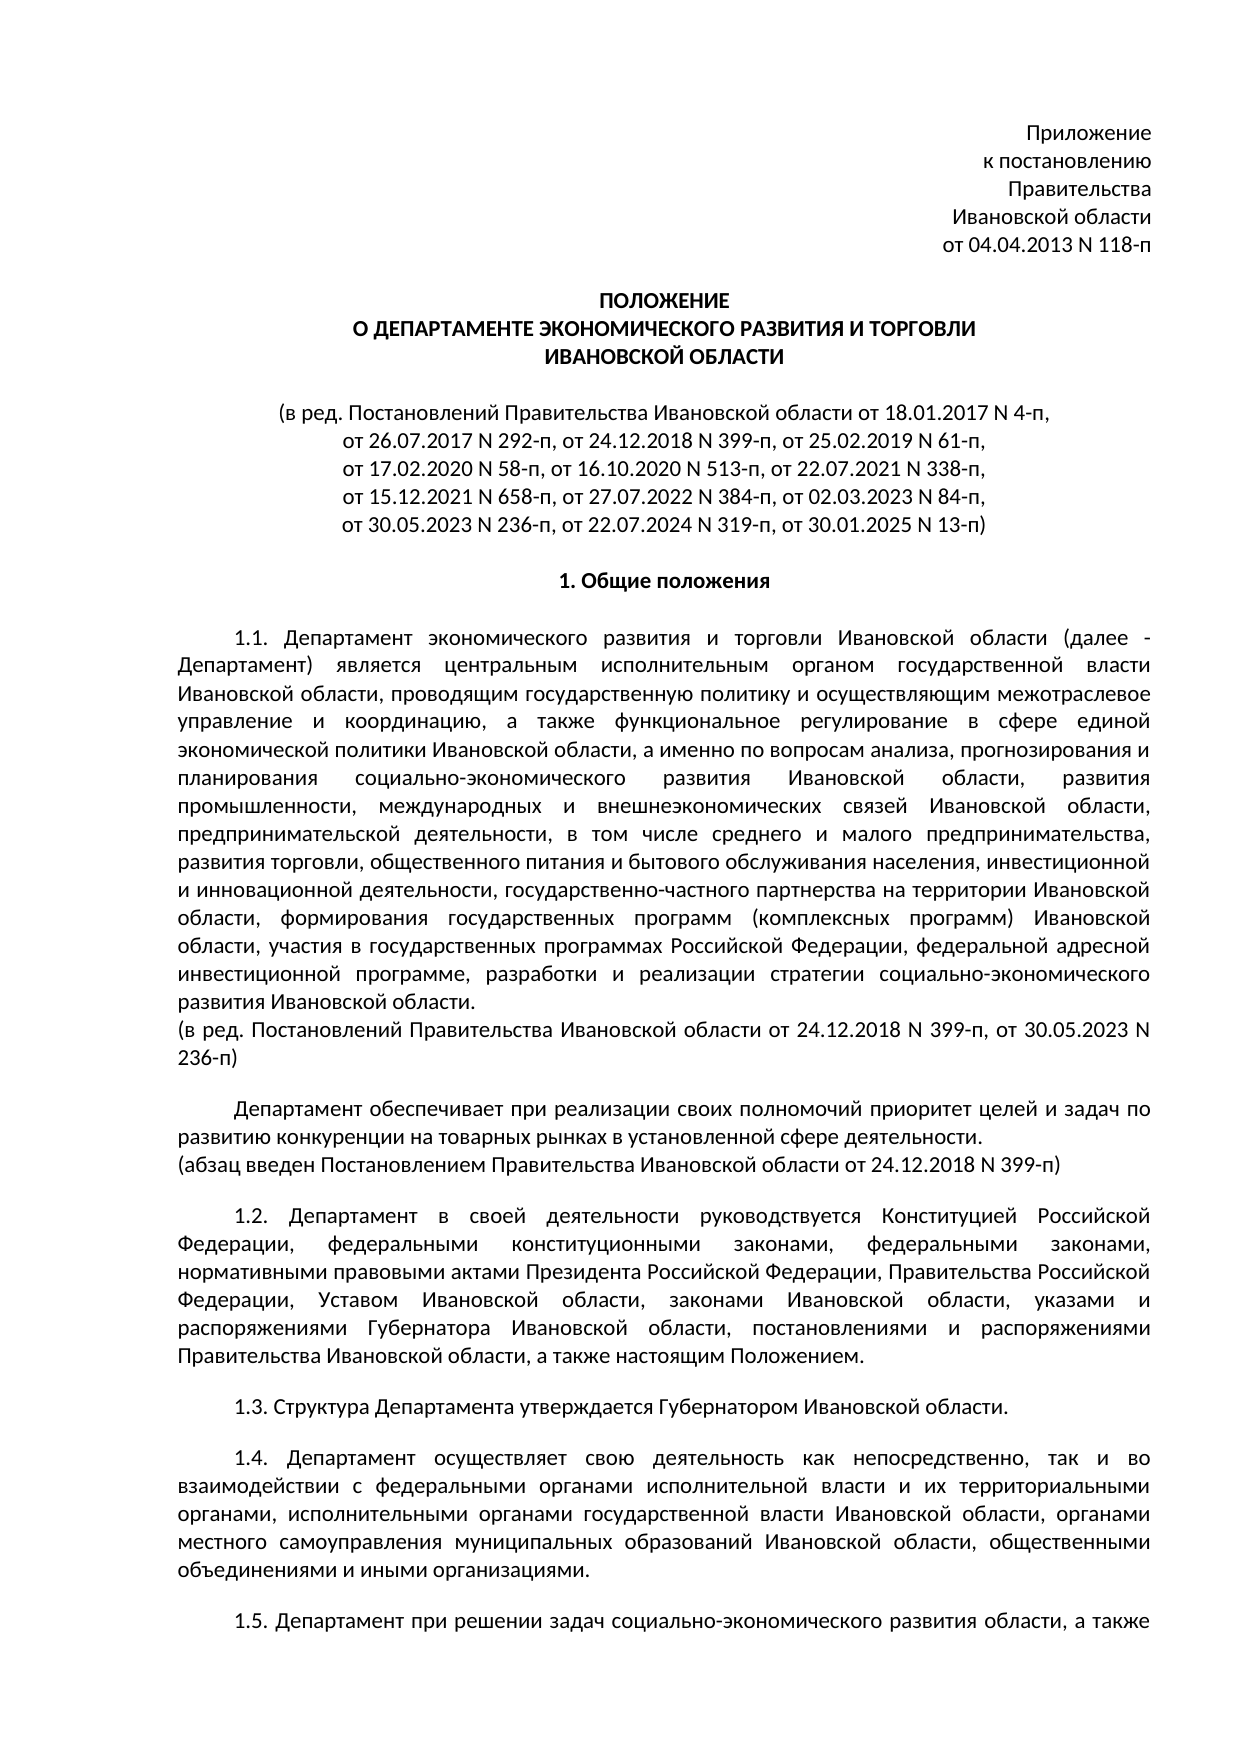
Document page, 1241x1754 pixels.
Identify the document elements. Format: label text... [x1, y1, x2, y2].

title от 17.02.2020 N 58-п, от 16.10.2020 N 513-п, от 22.07.2021 N 338-п, [177, 454, 1152, 482]
title от 26.07.2017 N 292-п, от 24.12.2018 N 399-п, от 25.02.2019 N 61-п, [177, 426, 1152, 454]
title ИВАНОВСКОЙ ОБЛАСТИ [177, 342, 1152, 370]
title от 30.05.2023 N 236-п, от 22.07.2024 N 319-п, от 30.01.2025 N 13-п) [177, 510, 1152, 538]
text 1.3. Структура Департамента утверждается Губернатором Ивановской области. [177, 1392, 1152, 1420]
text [177, 1606, 1152, 1634]
text Департамент обеспечивает при реализации своих полномочий приоритет целей и задач по развитию конкуренции на товарных рынках в установленной сфере деятельности. [177, 1094, 1152, 1150]
title ПОЛОЖЕНИЕ [177, 286, 1152, 314]
text Ивановской области [177, 202, 1152, 230]
text 1.4. Департамент осуществляет свою деятельность как непосредственно, так и во взаимодействии с федеральными органами исполнительной власти и их территориальными органами, исполнительными органами государственной власти Ивановской области, органами местного самоуправления муниципальных образований Ивановской области, общественными объединениями и иными организациями. [177, 1443, 1152, 1583]
text Правительства [177, 174, 1152, 202]
title О ДЕПАРТАМЕНТЕ ЭКОНОМИЧЕСКОГО РАЗВИТИЯ И ТОРГОВЛИ [177, 314, 1152, 342]
text к постановлению [177, 146, 1152, 174]
title (в ред. Постановлений Правительства Ивановской области от 18.01.2017 N 4-п, [177, 398, 1152, 426]
text от 04.04.2013 N 118-п [177, 230, 1152, 258]
text (абзац введен Постановлением Правительства Ивановской области от 24.12.2018 N 399-п) [177, 1150, 1152, 1178]
title от 15.12.2021 N 658-п, от 27.07.2022 N 384-п, от 02.03.2023 N 84-п, [177, 482, 1152, 510]
title 1. Общие положения [177, 567, 1152, 594]
text Приложение [177, 118, 1152, 146]
text 1.2. Департамент в своей деятельности руководствуется Конституцией Российской Федерации, федеральными конституционными законами, федеральными законами, нормативными правовыми актами Президента Российской Федерации, Правительства Российской Федерации, Уставом Ивановской области, законами Ивановской области, указами и распоряжениями Губернатора Ивановской области, постановлениями и распоряжениями Правительства Ивановской области, а также настоящим Положением. [177, 1201, 1152, 1369]
text 1.1. Департамент экономического развития и торговли Ивановской области (далее - Департамент) является центральным исполнительным органом государственной власти Ивановской области, проводящим государственную политику и осуществляющим межотраслевое управление и координацию, а также функциональное регулирование в сфере единой экономической политики Ивановской области, а именно по вопросам анализа, прогнозирования и планирования социально-экономического развития Ивановской области, развития промышленности, международных и внешнеэкономических связей Ивановской области, предпринимательской деятельности, в том числе среднего и малого предпринимательства, развития торговли, общественного питания и бытового обслуживания населения, инвестиционной и инновационной деятельности, государственно-частного партнерства на территории Ивановской области, формирования государственных программ (комплексных программ) Ивановской области, участия в государственных программах Российской Федерации, федеральной адресной инвестиционной программе, разработки и реализации стратегии социально-экономического развития Ивановской области. [177, 623, 1152, 1015]
text (в ред. Постановлений Правительства Ивановской области от 24.12.2018 N 399-п, от 30.05.2023 N 236-п) [177, 1015, 1152, 1071]
